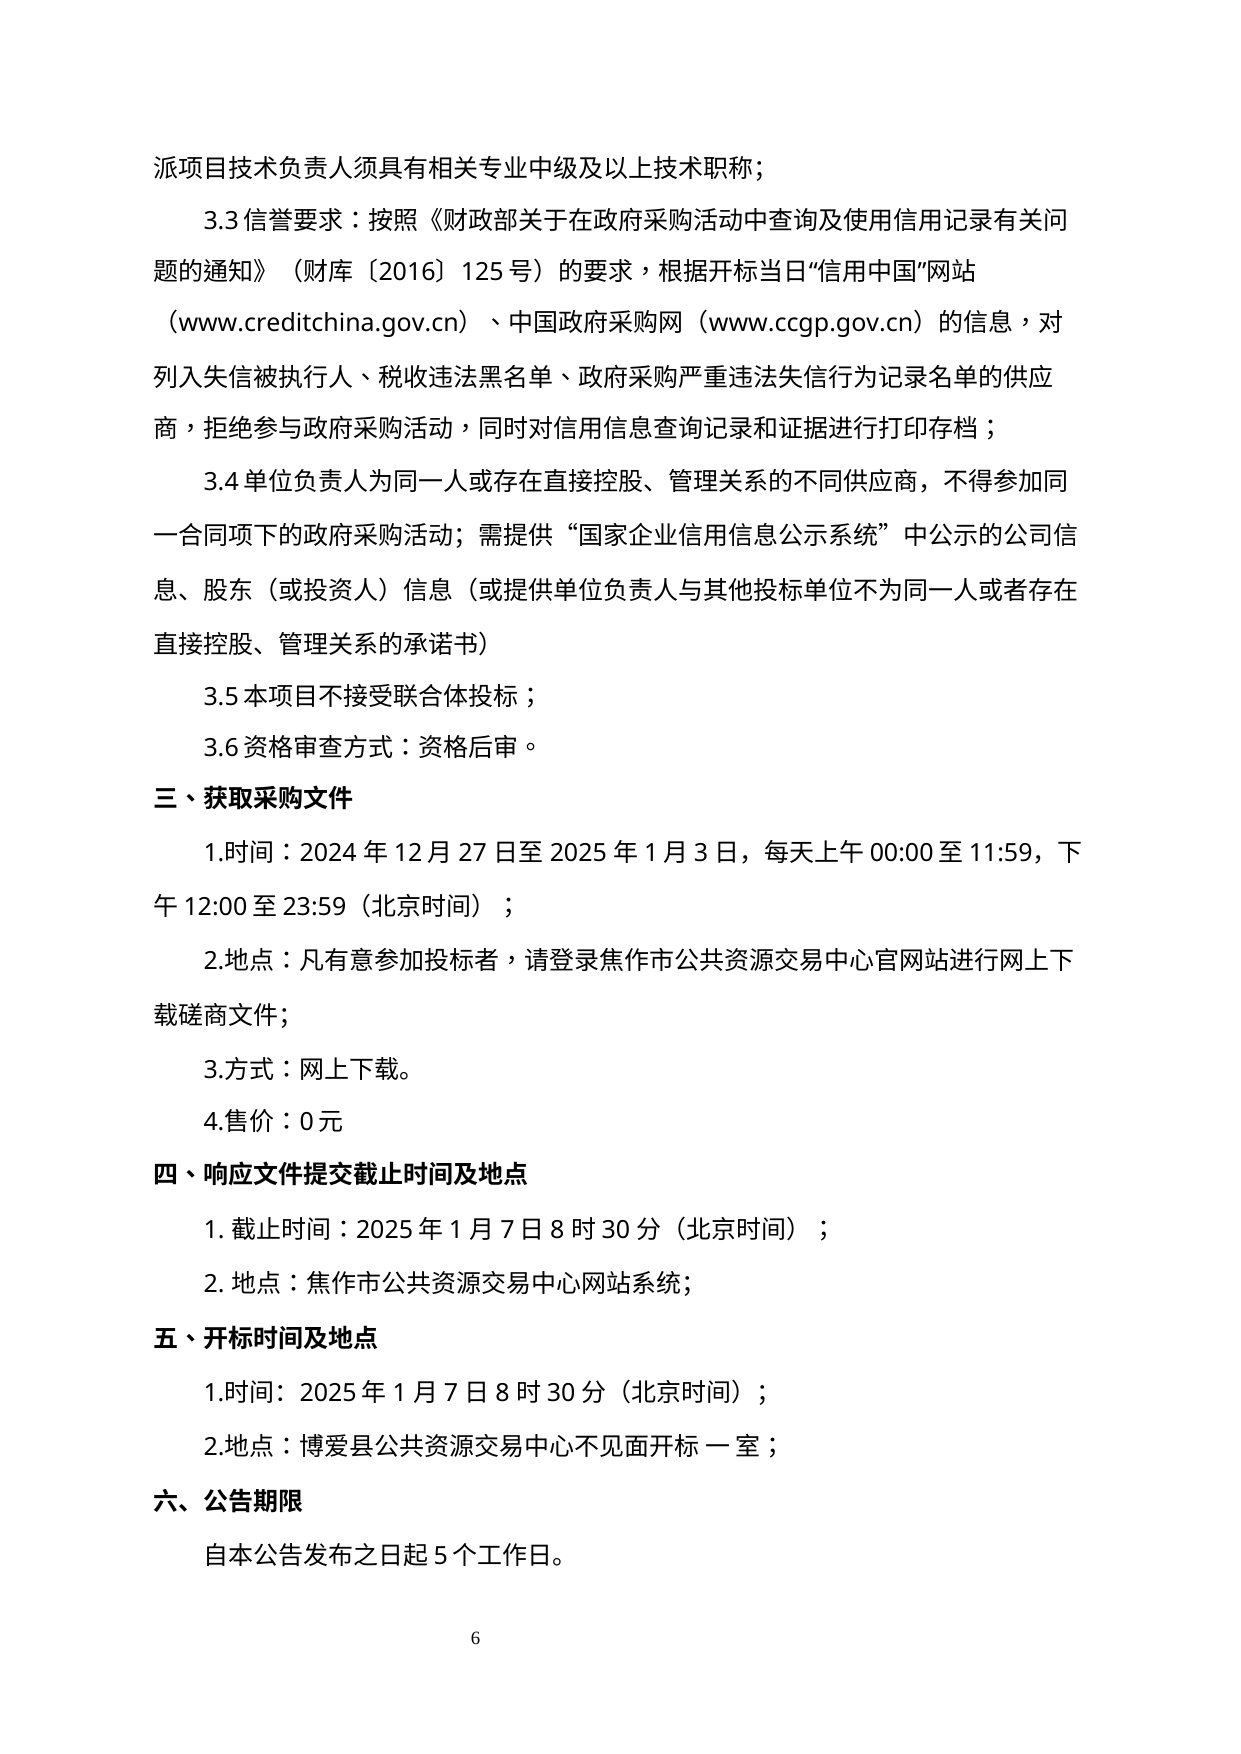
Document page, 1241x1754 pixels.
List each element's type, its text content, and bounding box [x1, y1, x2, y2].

text 2.地点：博爱县公共资源交易中心不见面开标 一 室； [153, 1427, 1088, 1463]
text 3.方式：网上下载。 [153, 1049, 1088, 1086]
text 3.3信誉要求：按照《财政部关于在政府采购活动中查询及使用信用记录有关问题的通知》（财库〔2016〕125号）的要求，根据开标当日“信用中国”网站（www.creditchina.gov.cn）、中国政府采购网（www.ccgp.gov.cn）的信息，对列入失信被执行人、税收违法黑名单、政府采购严重违法失信行为记录名单的供应商，拒绝参与政府采购活动，同时对信用信息查询记录和证据进行打印存档； [153, 203, 1088, 444]
text 1. 截止时间：2025年 1 月 7日 8 时 30 分（北京时间）； [153, 1209, 1088, 1246]
text 五、开标时间及地点 [153, 1318, 1088, 1354]
text 自本公告发布之日起5个工作日。 [153, 1536, 1088, 1572]
text 四、响应文件提交截止时间及地点 [153, 1155, 1088, 1191]
text 2.地点：凡有意参加投标者，请登录焦作市公共资源交易中心官网站进行网上下载磋商文件； [153, 941, 1088, 1031]
text 六、公告期限 [153, 1481, 1088, 1517]
text 三、获取采购文件 [153, 781, 1088, 815]
text 1.时间：2025年 1 月 7 日 8 时 30 分（北京时间）； [153, 1372, 1088, 1409]
text 3.6资格审查方式：资格后审。 [153, 730, 1088, 764]
text 3.5本项目不接受联合体投标； [153, 679, 1088, 713]
text 4.售价：0元 [153, 1104, 1088, 1138]
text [153, 148, 1088, 185]
text 3.4单位负责人为同一人或存在直接控股、管理关系的不同供应商，不得参加同一合同项下的政府采购活动；需提供“国家企业信用信息公示系统”中公示的公司信息、股东（或投资人）信息（或提供单位负责人与其他投标单位不为同一人或者存在直接控股、管理关系的承诺书） [153, 461, 1088, 661]
text 2. 地点：焦作市公共资源交易中心网站系统； [153, 1264, 1088, 1300]
text 1.时间：2024 年 12月 27 日至 2025 年 1月 3 日，每天上午00:00至11:59，下午12:00至23:59（北京时间）； [153, 832, 1088, 923]
